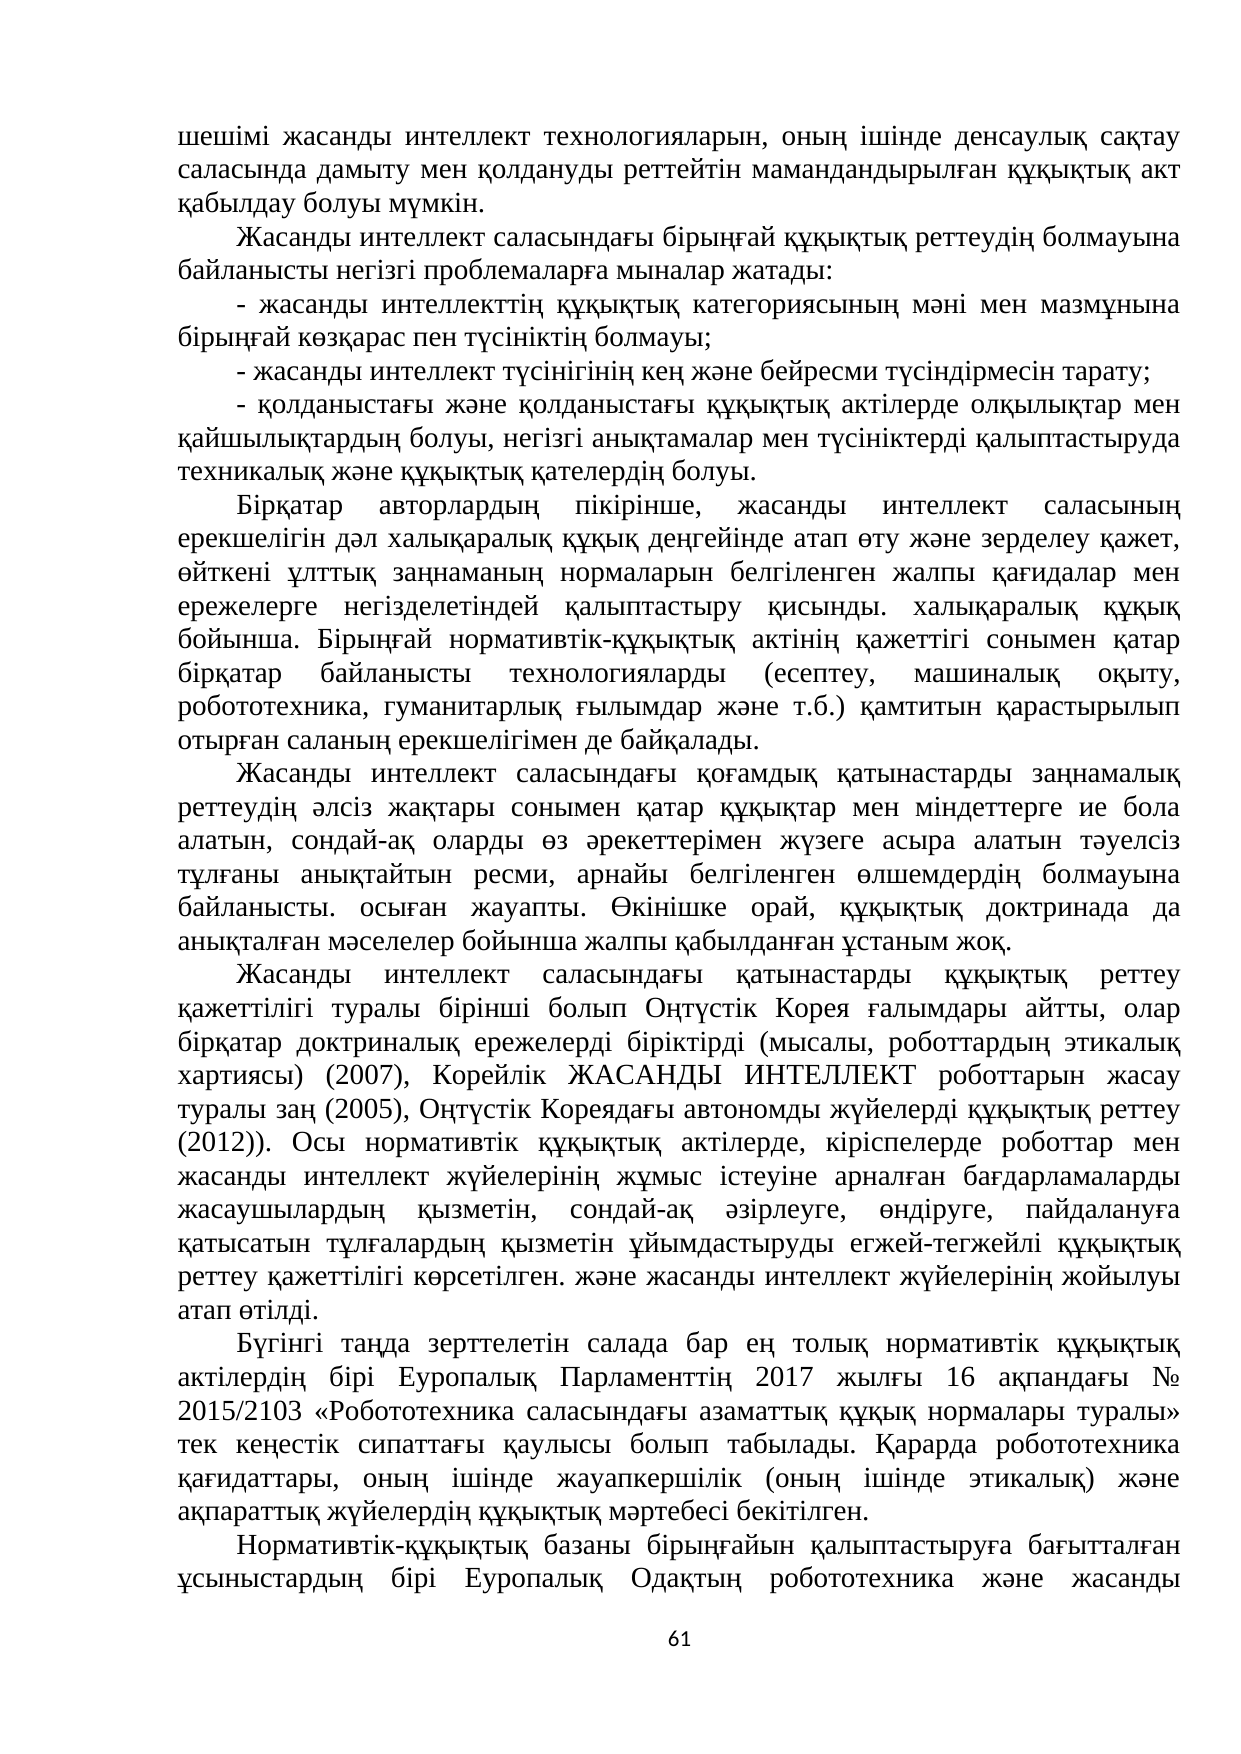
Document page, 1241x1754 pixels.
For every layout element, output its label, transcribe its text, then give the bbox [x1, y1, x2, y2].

text Жасанды интеллект саласындағы қоғамдық қатынастарды заңнамалық реттеудің әлсіз жақтары сонымен қатар құқықтар мен міндеттерге ие бола алатын, сондай-ақ оларды өз әрекеттерімен жүзеге асыра алатын тәуелсіз тұлғаны анықтайтын ресми, арнайы белгіленген өлшемдердің болмауына байланысты. осыған жауапты. Өкінішке орай, құқықтық доктринада да анықталған мәселелер бойынша жалпы қабылданған ұстаным жоқ. [177, 755, 1181, 957]
text - жасанды интеллект түсінігінің кең және бейресми түсіндірмесін тарату; [177, 353, 1181, 386]
text Бүгінгі таңда зерттелетін салада бар ең толық нормативтік құқықтық актілердің бірі Еуропалық Парламенттің 2017 жылғы 16 ақпандағы № 2015/2103 «Робототехника саласындағы азаматтық құқық нормалары туралы» тек кеңестік сипаттағы қаулысы болып табылады. Қарарда робототехника қағидаттары, оның ішінде жауапкершілік (оның ішінде этикалық) және ақпараттық жүйелердің құқықтық мәртебесі бекітілген. [177, 1326, 1181, 1527]
text - қолданыстағы және қолданыстағы құқықтық актілерде олқылықтар мен қайшылықтардың болуы, негізгі анықтамалар мен түсініктерді қалыптастыруда техникалық және құқықтық қателердің болуы. [177, 386, 1181, 487]
text Жасанды интеллект саласындағы қатынастарды құқықтық реттеу қажеттілігі туралы бірінші болып Оңтүстік Корея ғалымдары айтты, олар бірқатар доктриналық ережелерді біріктірді (мысалы, роботтардың этикалық хартиясы) (2007), Корейлік ЖАСАНДЫ ИНТЕЛЛЕКТ роботтарын жасау туралы заң (2005), Оңтүстік Кореядағы автономды жүйелерді құқықтық реттеу (2012)). Осы нормативтік құқықтық актілерде, кіріспелерде роботтар мен жасанды интеллект жүйелерінің жұмыс істеуіне арналған бағдарламаларды жасаушылардың қызметін, сондай-ақ әзірлеуге, өндіруге, пайдалануға қатысатын тұлғалардың қызметін ұйымдастыруды егжей-тегжейлі құқықтық реттеу қажеттілігі көрсетілген. және жасанды интеллект жүйелерінің жойылуы атап өтілді. [177, 957, 1181, 1326]
text Бірқатар авторлардың пікірінше, жасанды интеллект саласының ерекшелігін дәл халықаралық құқық деңгейінде атап өту және зерделеу қажет, өйткені ұлттық заңнаманың нормаларын белгіленген жалпы қағидалар мен ережелерге негізделетіндей қалыптастыру қисынды. халықаралық құқық бойынша. Бірыңғай нормативтік-құқықтық актінің қажеттігі сонымен қатар бірқатар байланысты технологияларды (есептеу, машиналық оқыту, робототехника, гуманитарлық ғылымдар және т.б.) қамтитын қарастырылып отырған саланың ерекшелігімен де байқалады. [177, 487, 1181, 755]
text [177, 1527, 1181, 1594]
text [177, 118, 1181, 219]
text - жасанды интеллекттің құқықтық категориясының мәні мен мазмұнына бірыңғай көзқарас пен түсініктің болмауы; [177, 286, 1181, 353]
text Жасанды интеллект саласындағы бірыңғай құқықтық реттеудің болмауына байланысты негізгі проблемаларға мыналар жатады: [177, 219, 1181, 286]
